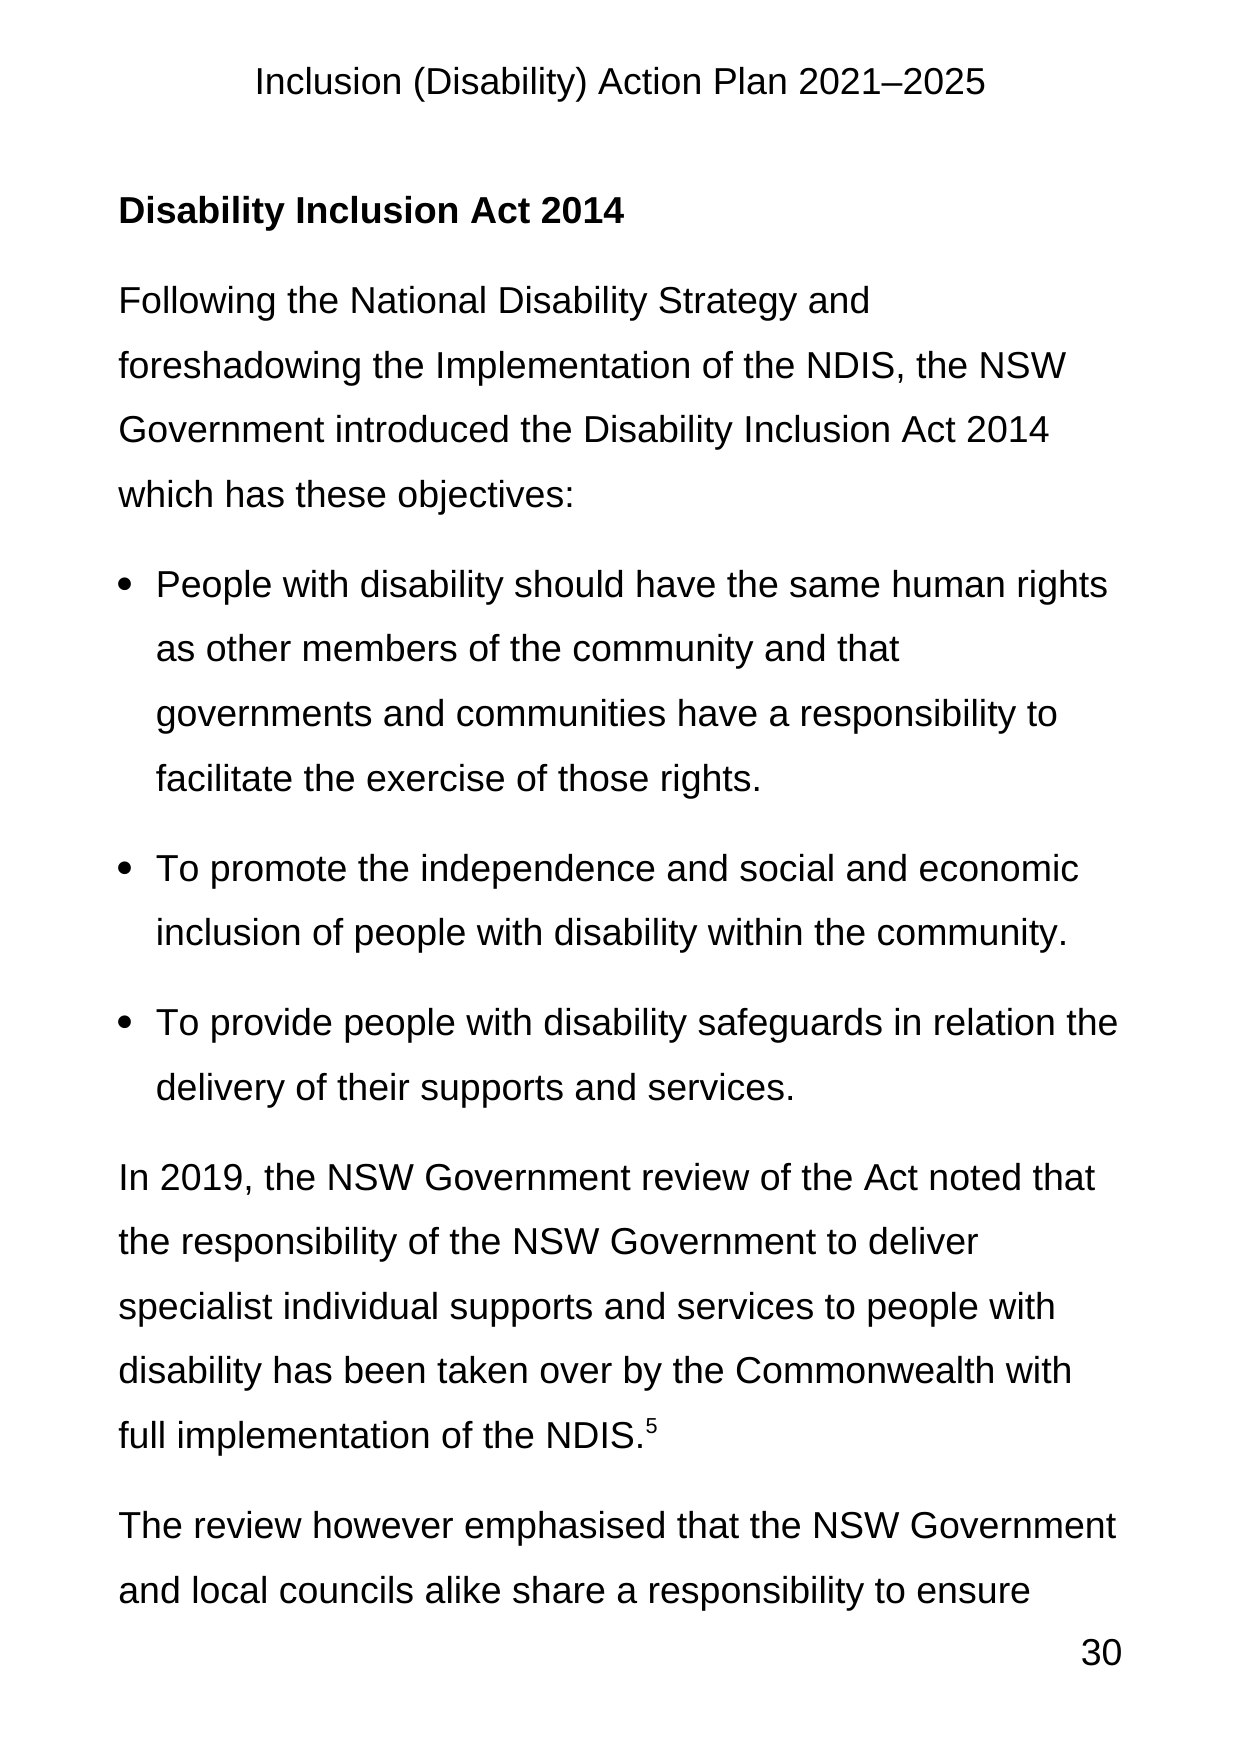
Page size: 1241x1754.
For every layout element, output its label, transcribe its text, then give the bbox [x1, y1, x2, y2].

list People with disability should have the same human rights as other members of the community and that governments and communities have a responsibility to facilitate the exercise of those rights. [118, 562, 1122, 799]
text In 2019, the NSW Government review of the Act noted that the responsibility of the NSW Government to deliver specialist individual supports and services to people with disability has been taken over by the Commonwealth with full implementation of the NDIS. [118, 1155, 1122, 1457]
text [118, 1503, 1122, 1611]
list To promote the independence and social and economic inclusion of people with disability within the community. [118, 846, 1122, 954]
list To provide people with disability safeguards in relation the delivery of their supports and services. [118, 1000, 1122, 1108]
text Following the National Disability Strategy and foreshadowing the Implementation of the NDIS, the NSW Government introduced the Disability Inclusion Act 2014 which has these objectives: [118, 278, 1122, 515]
subtitle Disability Inclusion Act 2014 [118, 188, 1122, 232]
